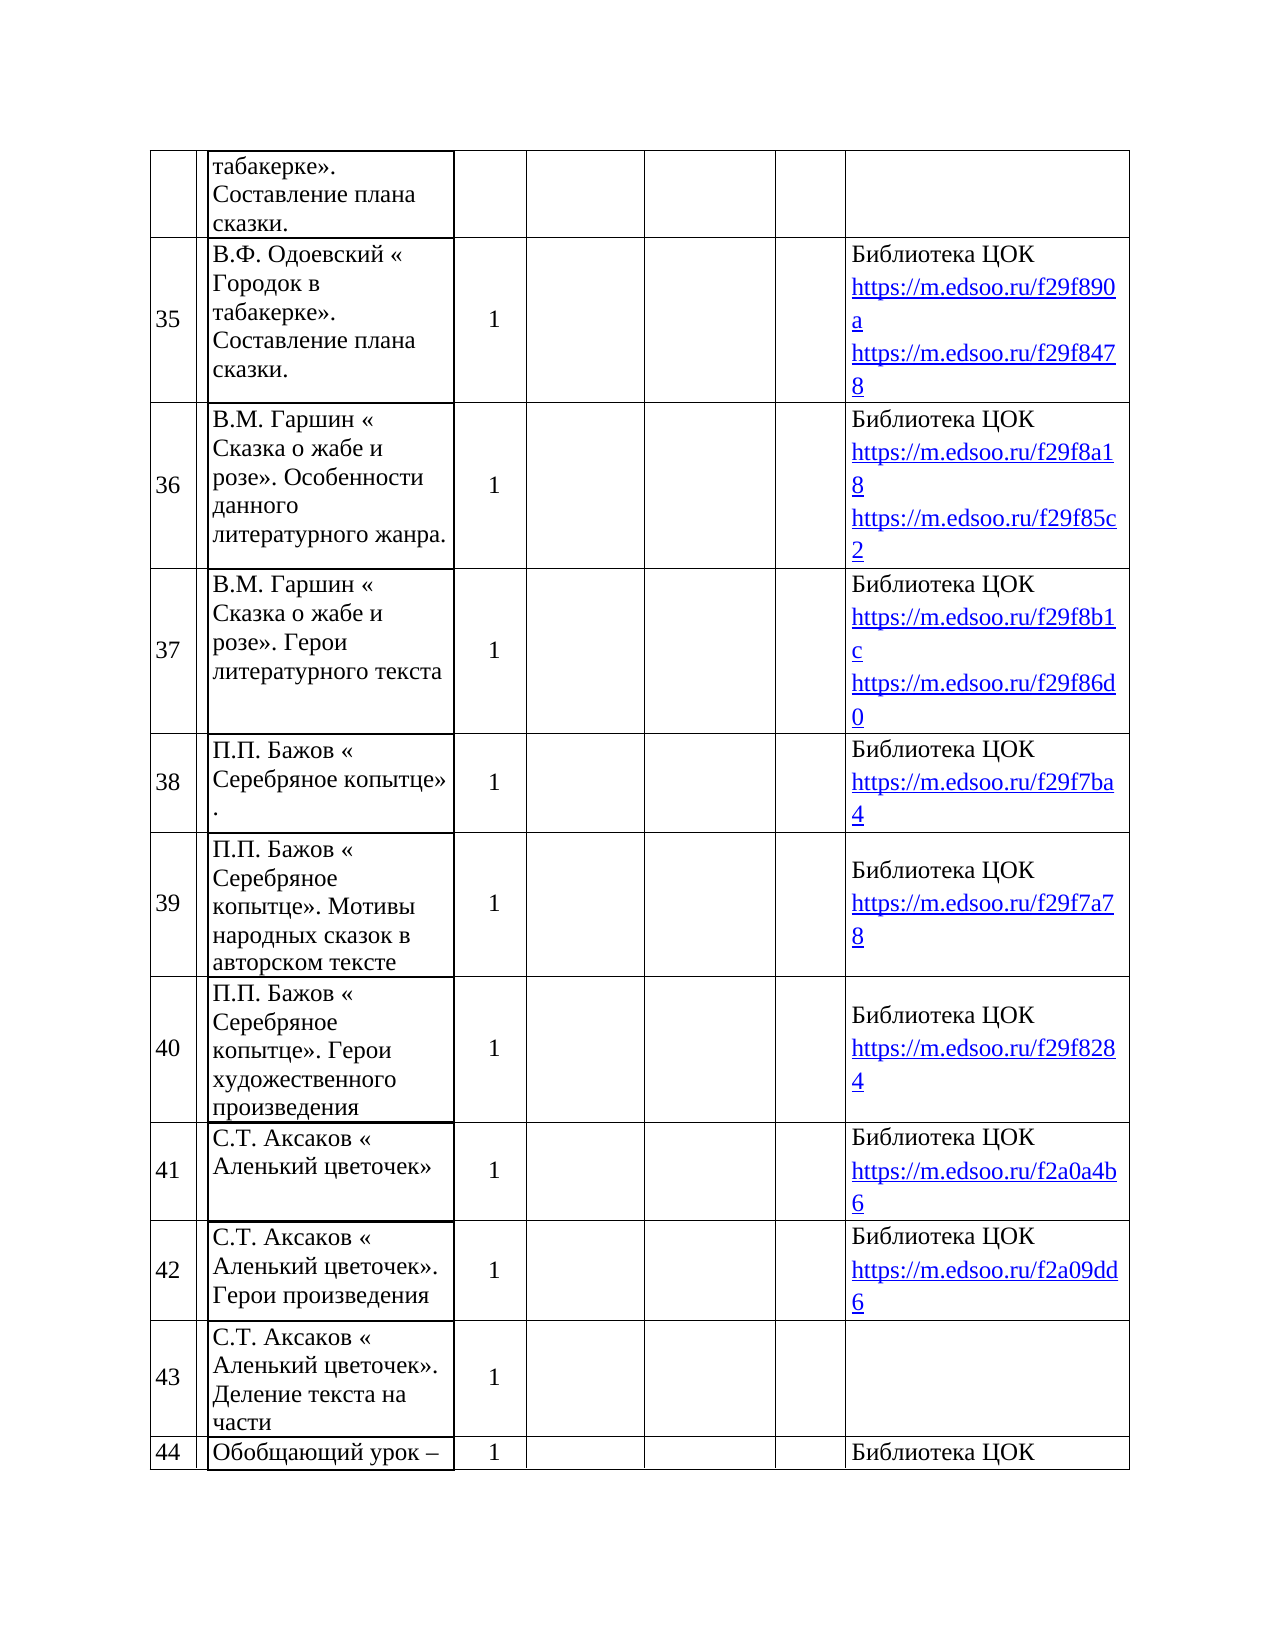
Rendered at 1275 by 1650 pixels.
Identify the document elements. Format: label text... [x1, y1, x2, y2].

table_header [776, 151, 845, 237]
table_header [645, 151, 775, 237]
table_cell [197, 1321, 207, 1436]
table_header [455, 151, 526, 237]
table_cell [776, 1221, 845, 1320]
table_cell В.М. Гаршин « Сказка о жабе и розе». Особенности данного литературного жанра. [209, 404, 453, 567]
table_cell [776, 977, 845, 1121]
table_cell [527, 569, 644, 733]
table_cell [197, 569, 207, 733]
table_cell [645, 1321, 775, 1436]
table_header [527, 151, 644, 237]
table_cell 1 [455, 1123, 526, 1220]
table_cell [197, 403, 207, 567]
table_cell [645, 833, 775, 976]
table_cell 1 [455, 403, 526, 567]
table_cell [527, 977, 644, 1121]
table_cell [776, 569, 845, 733]
table_cell П.П. Бажов « Серебряное копытце» . [209, 735, 453, 832]
table_cell [645, 238, 775, 402]
table_cell С.Т. Аксаков « Аленький цветочек». Деление текста на части [209, 1322, 453, 1436]
table_cell 41 [151, 1123, 196, 1220]
table_cell [527, 238, 644, 402]
table_cell [197, 238, 207, 402]
table_cell Библиотека ЦОК https://m.edsoo.ru/f29f890 a https://m.edsoo.ru/f29f847 8 [846, 238, 1129, 402]
table_cell 1 [455, 1221, 526, 1320]
table_cell [776, 1123, 845, 1220]
table_cell Обобщающий урок – [209, 1438, 453, 1468]
table_cell [645, 1221, 775, 1320]
table_cell [645, 403, 775, 567]
table_cell Библиотека ЦОК https://m.edsoo.ru/f29f7ba 4 [846, 734, 1129, 832]
table_header [197, 151, 207, 237]
table_cell Библиотека ЦОК https://m.edsoo.ru/f2a0a4b 6 [846, 1123, 1129, 1220]
table_cell П.П. Бажов « Серебряное копытце». Герои художественного произведения [209, 978, 453, 1121]
table_cell [197, 833, 207, 976]
table_cell С.Т. Аксаков « Аленький цветочек» [209, 1124, 453, 1220]
table_cell Библиотека ЦОК https://m.edsoo.ru/f2a09dd 6 [846, 1221, 1129, 1320]
table_cell [527, 734, 644, 832]
table_cell 36 [151, 403, 196, 567]
table_cell [645, 1437, 775, 1468]
table_header [151, 151, 196, 237]
table_cell Библиотека ЦОК https://m.edsoo.ru/f29f7a7 8 [846, 833, 1129, 976]
table_cell 37 [151, 569, 196, 733]
table_cell [527, 1123, 644, 1220]
table_cell 1 [455, 1321, 526, 1436]
table_cell 1 [455, 734, 526, 832]
table_cell 1 [455, 1437, 526, 1468]
table_cell 35 [151, 238, 196, 402]
table_cell 1 [455, 238, 526, 402]
table_cell 42 [151, 1221, 196, 1320]
table_cell 43 [151, 1321, 196, 1436]
table_cell П.П. Бажов « Серебряное копытце». Мотивы народных сказок в авторском тексте [209, 834, 453, 976]
table_cell [776, 238, 845, 402]
table_cell В.М. Гаршин « Сказка о жабе и розе». Герои литературного текста [209, 570, 453, 733]
table_header табакерке». Составление плана сказки. [209, 152, 453, 237]
table_cell 44 [151, 1437, 196, 1468]
table_cell [527, 1437, 644, 1468]
table_cell 40 [151, 977, 196, 1121]
table_cell [527, 833, 644, 976]
table_cell Библиотека ЦОК https://m.edsoo.ru/f29f828 4 [846, 977, 1129, 1121]
table_cell Библиотека ЦОК [846, 1437, 1129, 1468]
table_cell [197, 1123, 207, 1220]
table_cell [645, 1123, 775, 1220]
table_cell [776, 1437, 845, 1468]
table_cell [776, 1321, 845, 1436]
table_cell 1 [455, 569, 526, 733]
table_cell [197, 977, 207, 1121]
table_cell [645, 569, 775, 733]
table_cell Библиотека ЦОК https://m.edsoo.ru/f29f8b1 c https://m.edsoo.ru/f29f86d 0 [846, 569, 1129, 733]
table_cell [776, 403, 845, 567]
table_cell [527, 1221, 644, 1320]
table_cell 1 [455, 833, 526, 976]
table_cell [527, 403, 644, 567]
table_cell Библиотека ЦОК https://m.edsoo.ru/f29f8a1 8 https://m.edsoo.ru/f29f85c 2 [846, 403, 1129, 567]
table_cell [645, 977, 775, 1121]
table_cell [197, 1221, 207, 1320]
table_cell С.Т. Аксаков « Аленький цветочек». Герои произведения [209, 1223, 453, 1320]
table_header [846, 151, 1129, 237]
table_cell [645, 734, 775, 832]
table_cell [776, 734, 845, 832]
table_cell 39 [151, 833, 196, 976]
table_cell [846, 1321, 1129, 1436]
table_cell [197, 1437, 207, 1468]
table_cell 38 [151, 734, 196, 832]
table_cell [197, 734, 207, 832]
table_cell В.Ф. Одоевский « Городок в табакерке». Составление плана сказки. [209, 239, 453, 402]
table_cell [776, 833, 845, 976]
table_cell 1 [455, 977, 526, 1121]
table_cell [527, 1321, 644, 1436]
